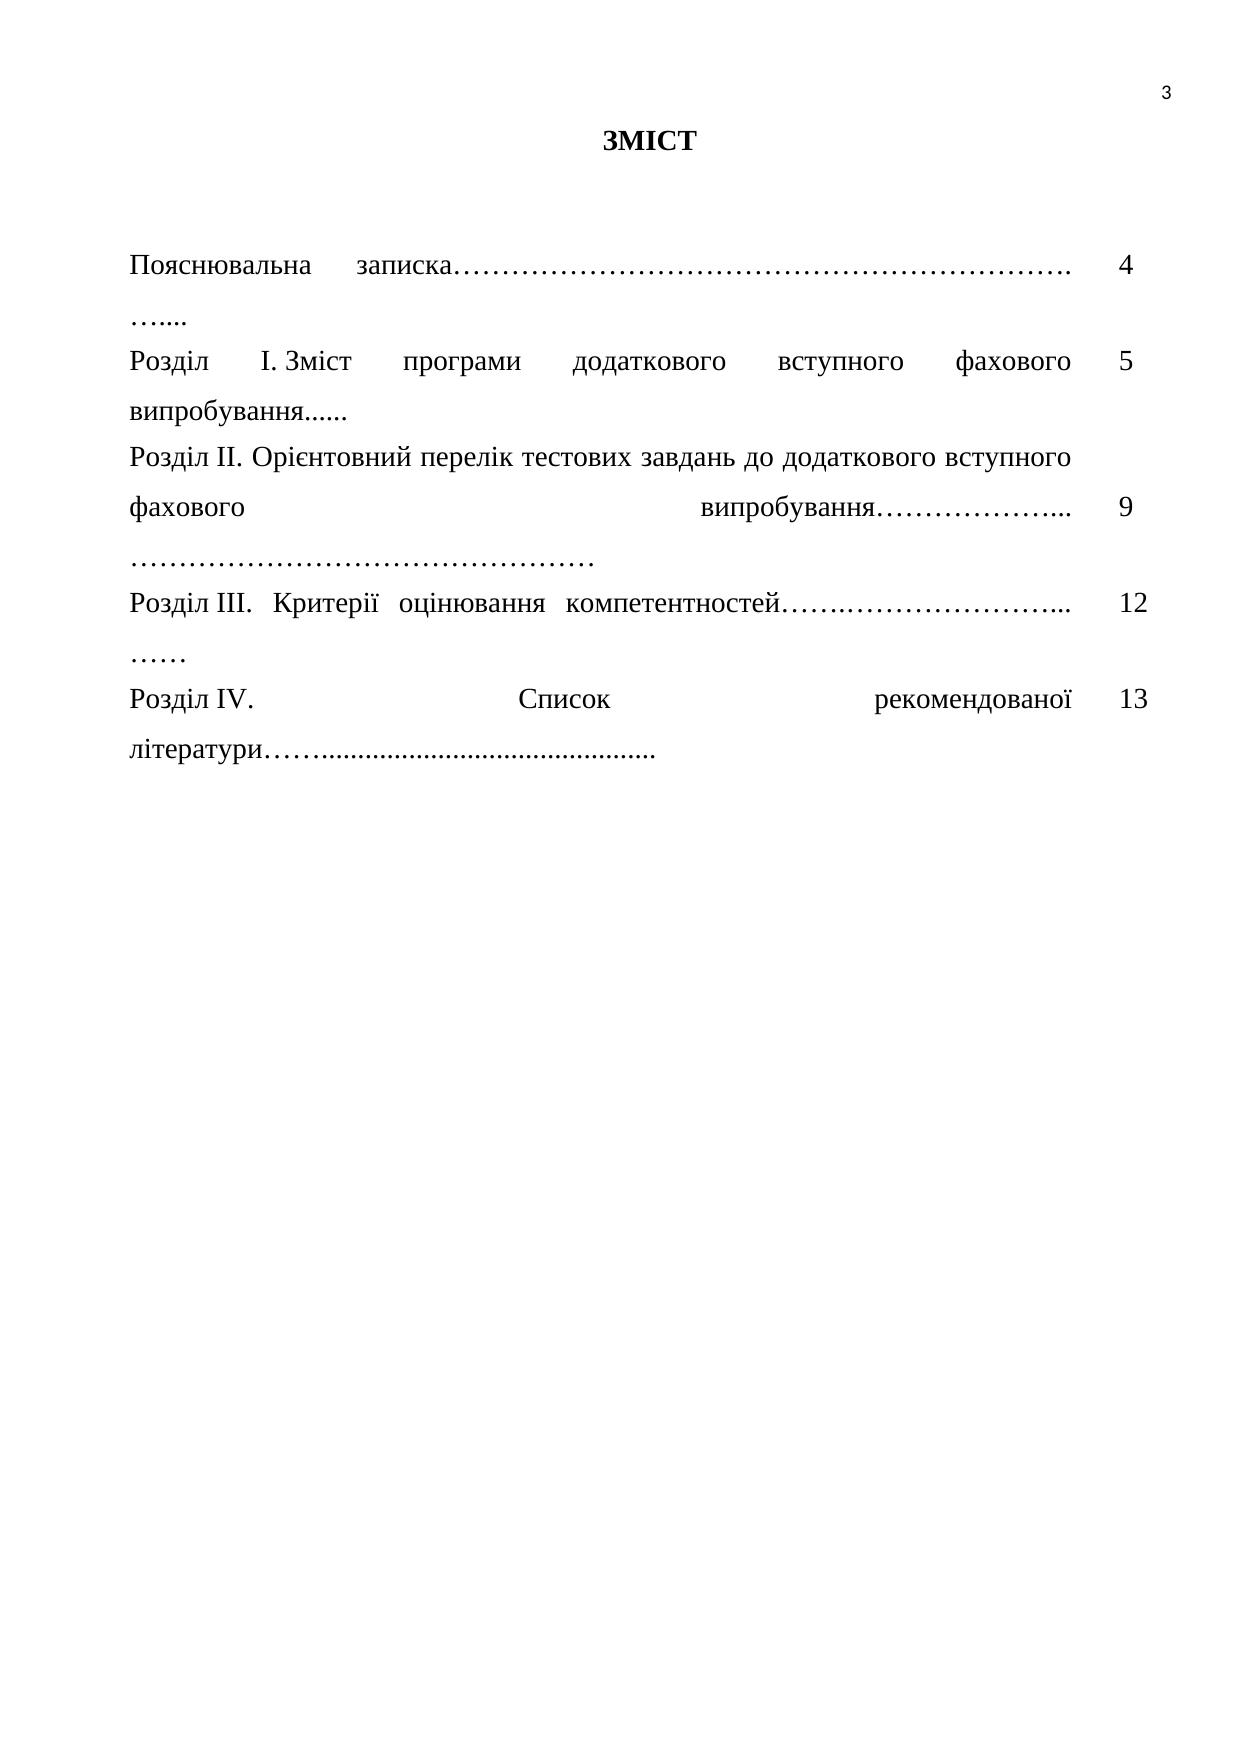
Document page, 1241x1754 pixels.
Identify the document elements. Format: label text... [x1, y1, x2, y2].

table_cell Розділ ІІІ. Критерії оцінювання компетентностей…….…………………...…… [118, 585, 1094, 681]
table_cell 12 [1094, 585, 1168, 681]
table_cell Розділ І. Зміст програми додаткового вступного фахового випробування...... [118, 343, 1094, 439]
table_cell Розділ ІІ. Орієнтовний перелік тестових завдань до додаткового вступного фахового випробування………………...………………………………………… [118, 439, 1094, 585]
table_header 4 [1094, 247, 1168, 343]
text ЗМІСТ [306, 123, 993, 157]
table_cell 5 [1094, 343, 1168, 439]
table_cell 13 [1094, 681, 1168, 777]
table_cell 9 [1094, 439, 1168, 585]
table_cell Розділ ІV. Список рекомендованої літератури…….............................................. [118, 681, 1094, 777]
table_header Пояснювальна записка……………………………………………………….….... [118, 247, 1094, 343]
